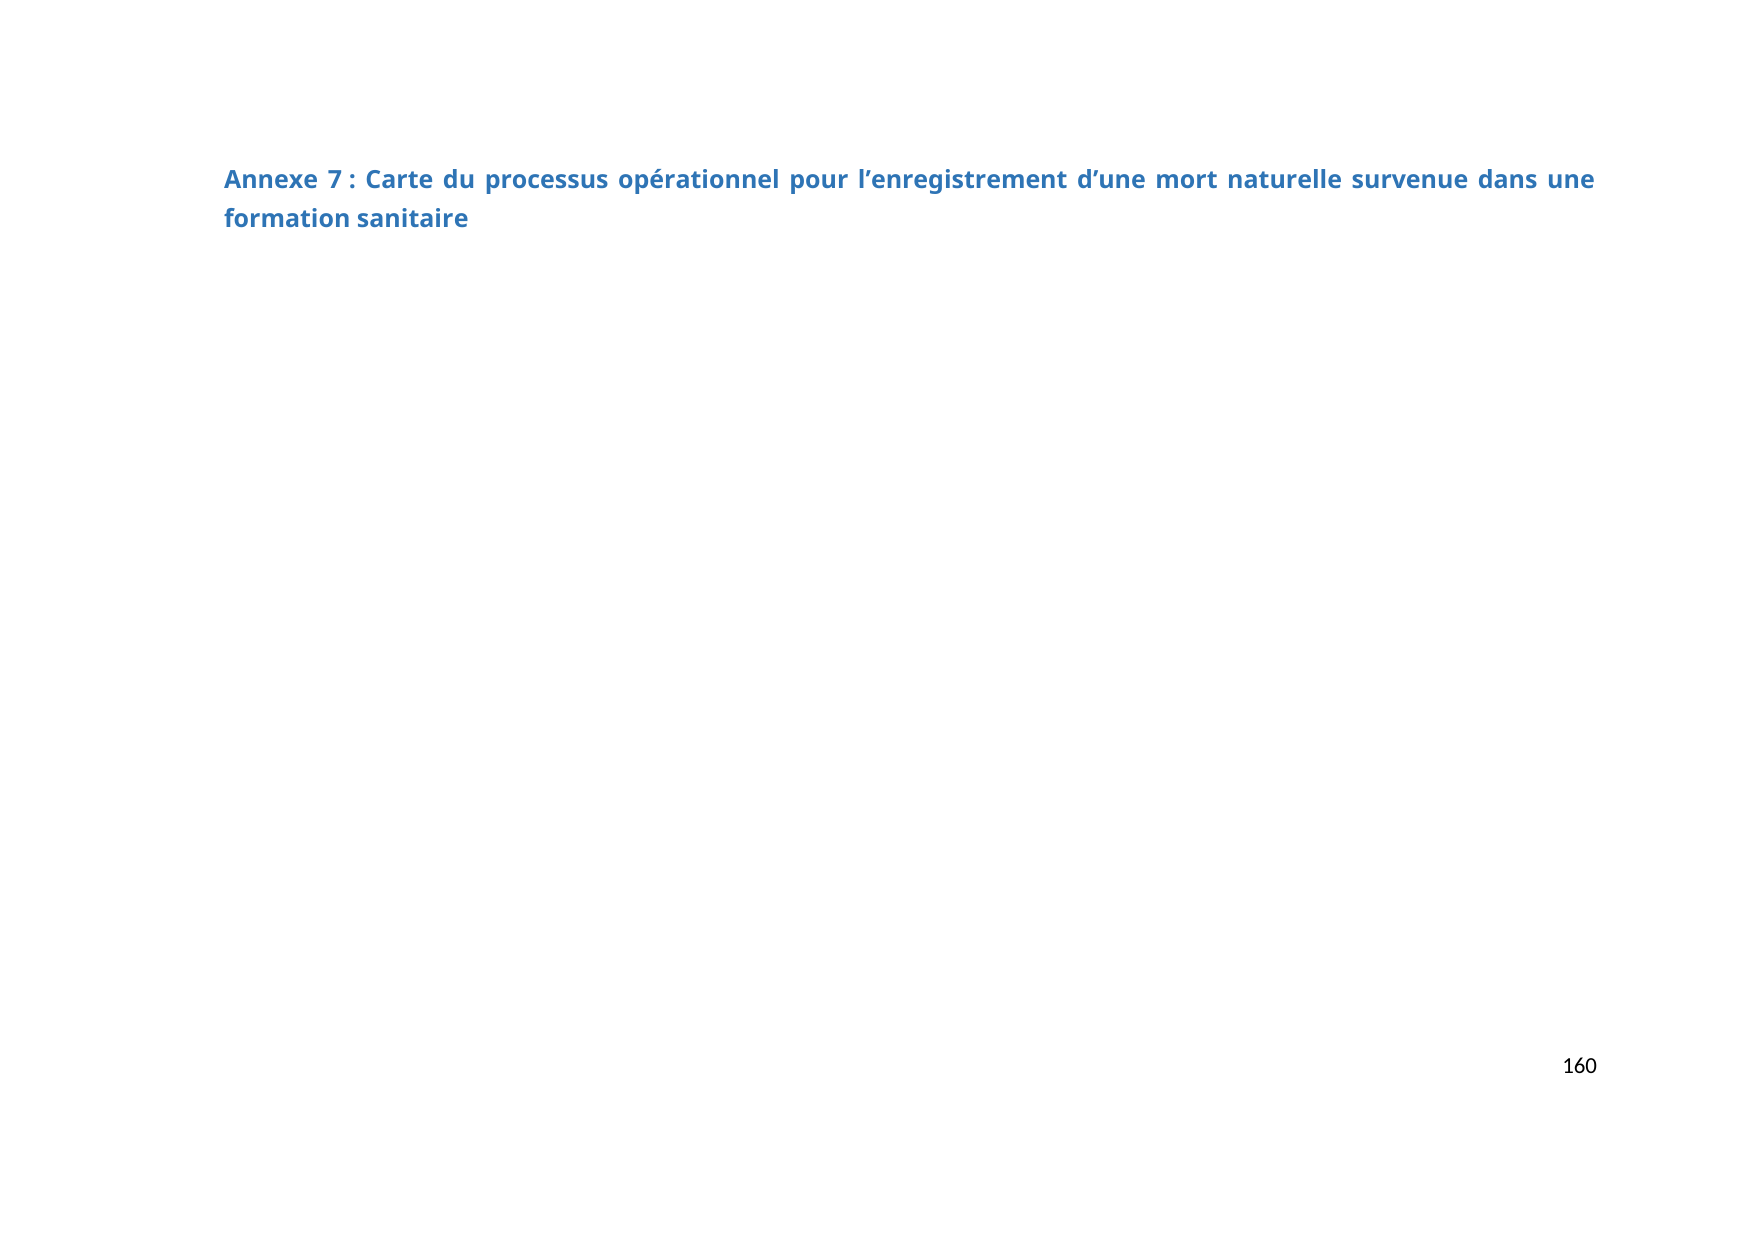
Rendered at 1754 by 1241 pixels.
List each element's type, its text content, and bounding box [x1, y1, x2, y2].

list Annexe 7 : Carte du processus opérationnel pour l’enregistrement d’une mort naturelle survenue dans une formation sanitaire [224, 161, 1597, 234]
